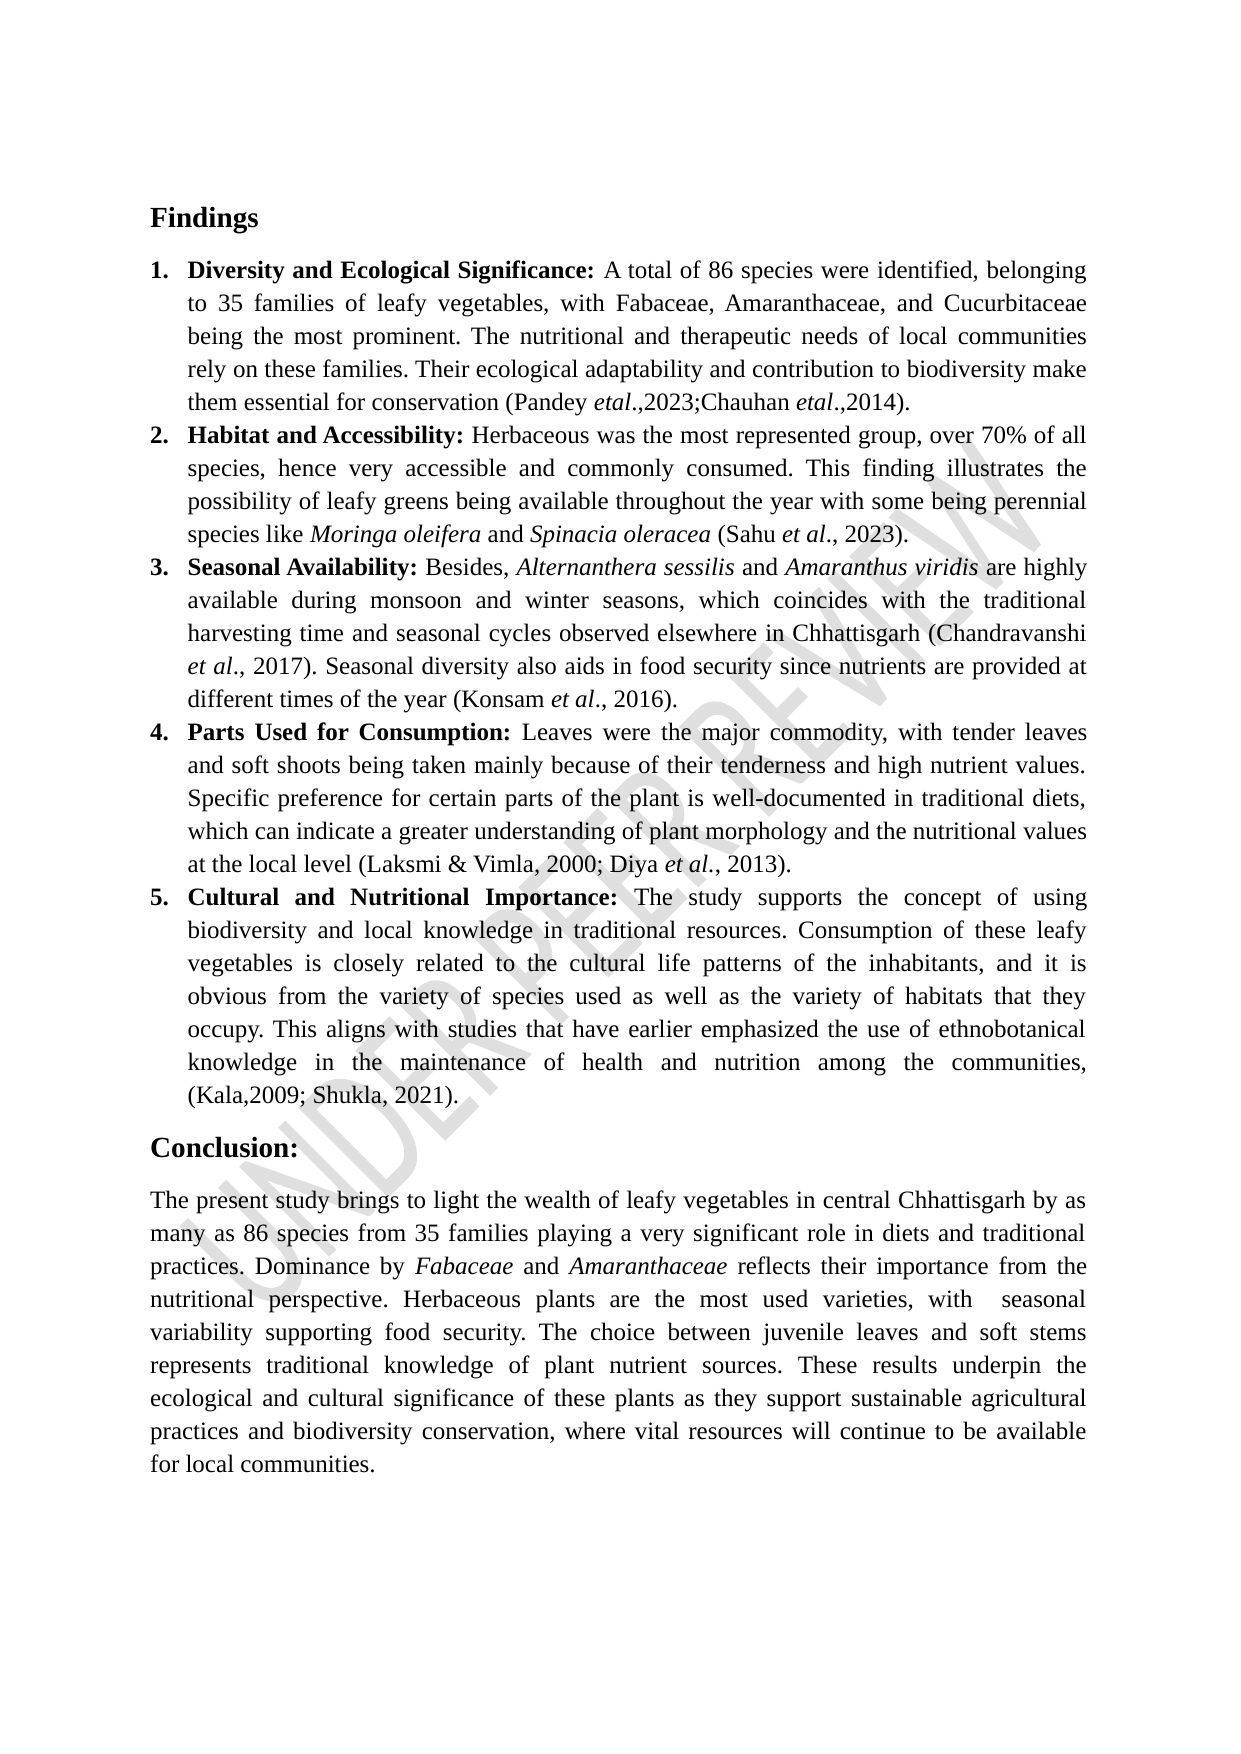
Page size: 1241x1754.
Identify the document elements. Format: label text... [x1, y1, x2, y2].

text Findings [150, 200, 1087, 233]
text The present study brings to light the wealth of leafy vegetables in central Chhattisgarh by as many as 86 species from 35 families playing a very significant role in diets and traditional practices. Dominance by Fabaceae and Amaranthaceae reflects their importance from the nutritional perspective. Herbaceous plants are the most used varieties, with seasonal variability supporting food security. The choice between juvenile leaves and soft stems represents traditional knowledge of plant nutrient sources. These results underpin the ecological and cultural significance of these plants as they support sustainable agricultural practices and biodiversity conservation, where vital resources will continue to be available for local communities. [150, 1185, 1087, 1478]
list Habitat and Accessibility: Herbaceous was the most represented group, over 70% of all species, hence very accessible and commonly consumed. This finding illustrates the possibility of leafy greens being available throughout the year with some being perennial species like Moringa oleifera and Spinacia oleracea (Sahu et al., 2023). [150, 420, 1087, 548]
list Cultural and Nutritional Importance: The study supports the concept of using biodiversity and local knowledge in traditional resources. Consumption of these leafy vegetables is closely related to the cultural life patterns of the inhabitants, and it is obvious from the variety of species used as well as the variety of habitats that they occupy. This aligns with studies that have earlier emphasized the use of ethnobotanical knowledge in the maintenance of health and nutrition among the communities, (Kala,2009; Shukla, 2021). [150, 882, 1087, 1109]
text Conclusion: [150, 1130, 1087, 1164]
list Parts Used for Consumption: Leaves were the major commodity, with tender leaves and soft shoots being taken mainly because of their tenderness and high nutrient values. Specific preference for certain parts of the plant is well-documented in traditional diets, which can indicate a greater understanding of plant morphology and the nutritional values at the local level (Laksmi & Vimla, 2000; Diya et al., 2013). [150, 717, 1087, 878]
list Seasonal Availability: Besides, Alternanthera sessilis and Amaranthus viridis are highly available during monsoon and winter seasons, which coincides with the traditional harvesting time and seasonal cycles observed elsewhere in Chhattisgarh (Chandravanshi et al., 2017). Seasonal diversity also aids in food security since nutrients are provided at different times of the year (Konsam et al., 2016). [150, 552, 1087, 713]
list Diversity and Ecological Significance: A total of 86 species were identified, belonging to 35 families of leafy vegetables, with Fabaceae, Amaranthaceae, and Cucurbitaceae being the most prominent. The nutritional and therapeutic needs of local communities rely on these families. Their ecological adaptability and contribution to biodiversity make them essential for conservation (Pandey etal.,2023;Chauhan etal.,2014). [150, 255, 1087, 416]
